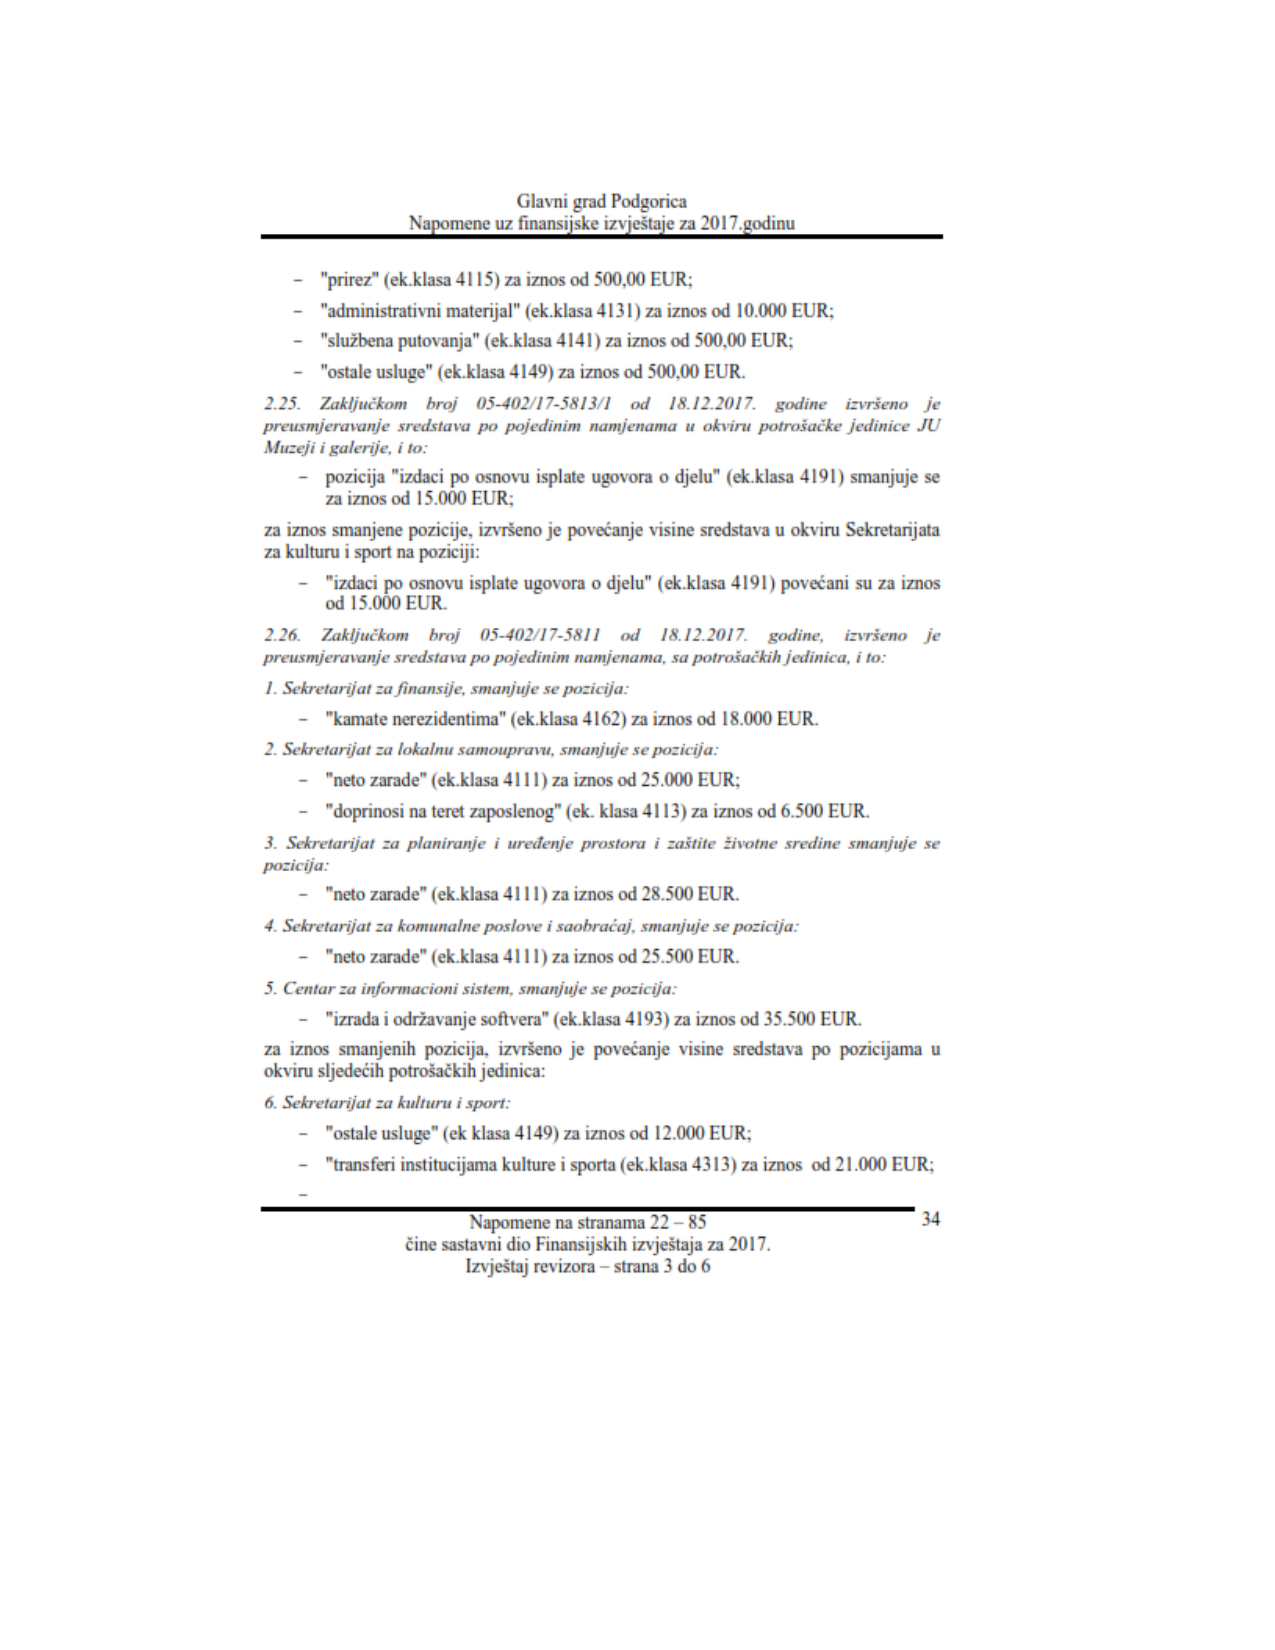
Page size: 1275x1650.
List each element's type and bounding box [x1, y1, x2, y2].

picture [147, 147, 1056, 1340]
